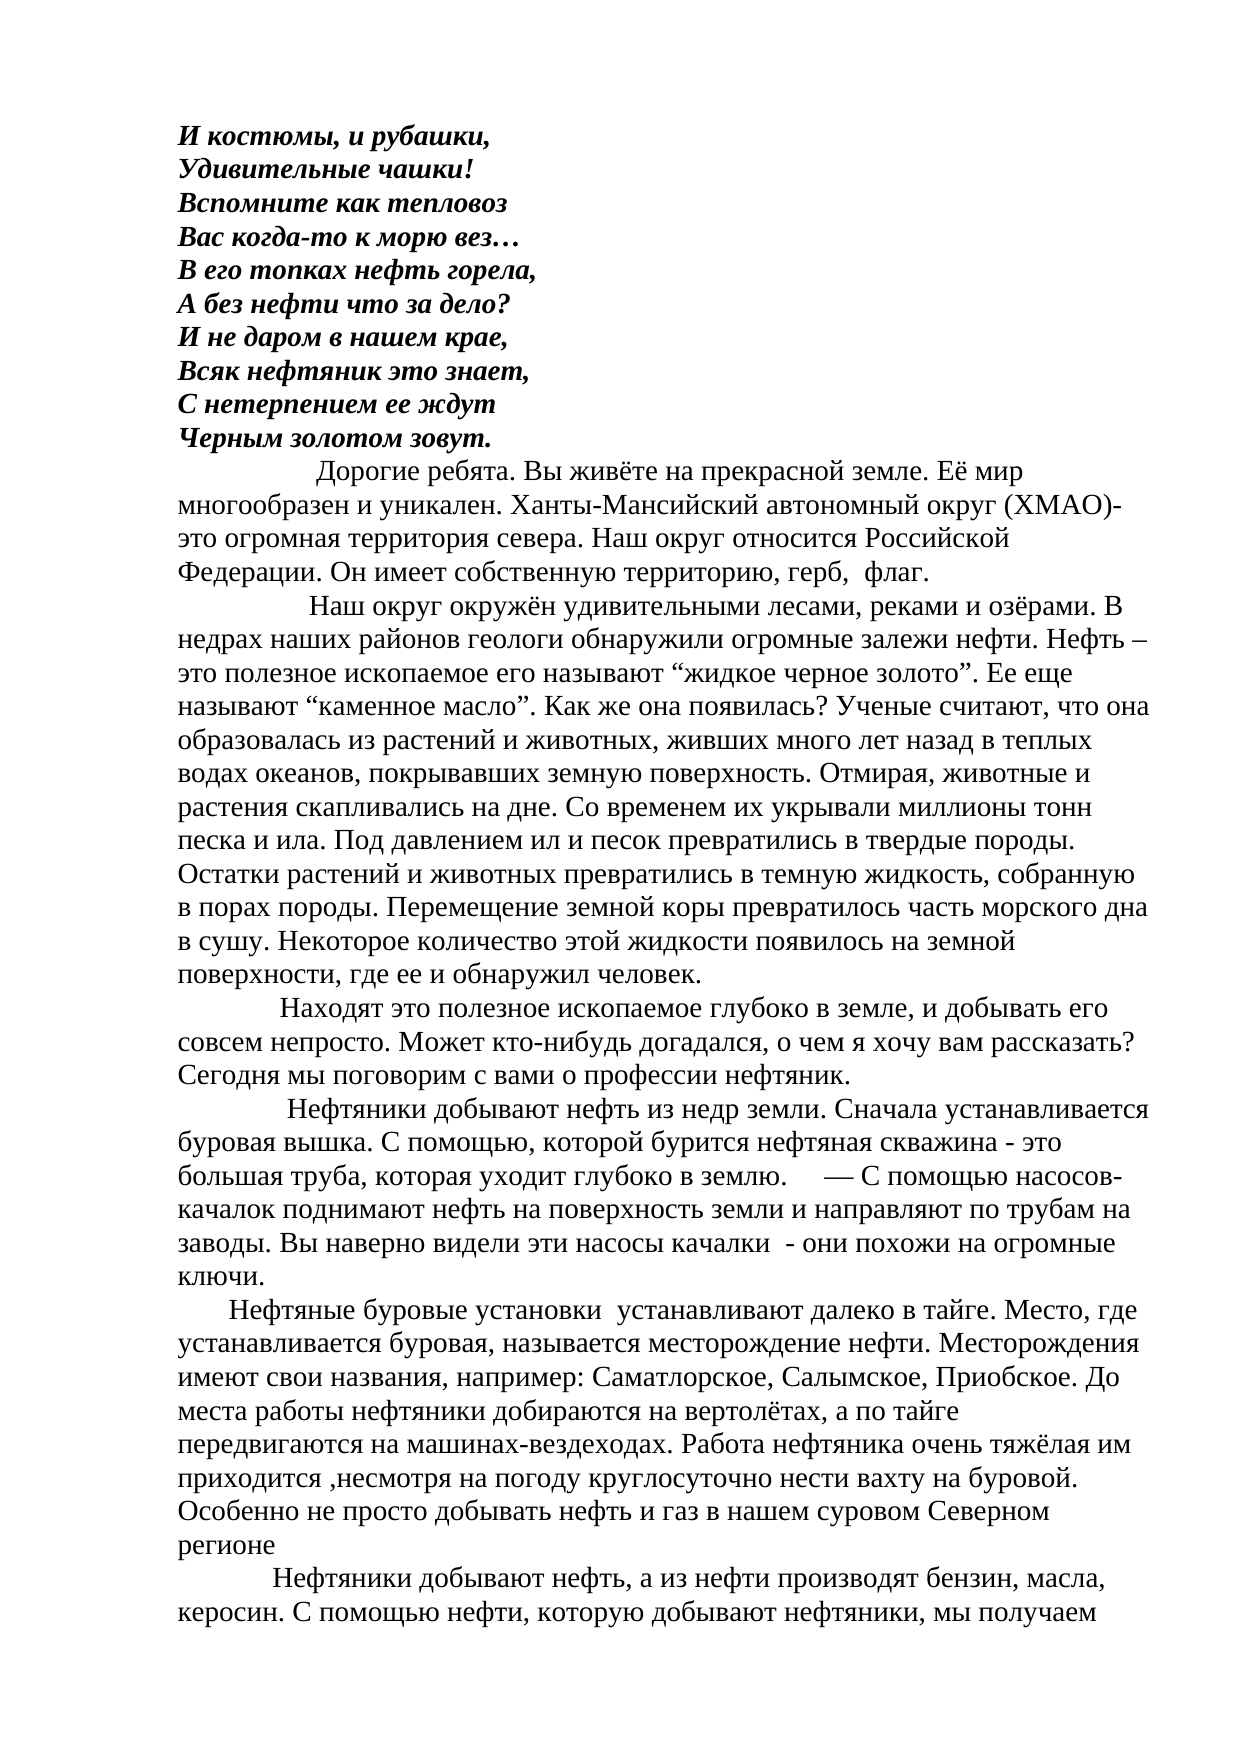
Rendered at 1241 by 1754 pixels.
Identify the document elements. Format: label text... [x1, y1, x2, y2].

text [177, 118, 1152, 453]
text Наш округ окружён удивительными лесами, реками и озёрами. В недрах наших районов геологи обнаружили огромные залежи нефти. Нефть – это полезное ископаемое его называют “жидкое черное золото”. Ее еще называют “каменное масло”. Как же она появилась? Ученые считают, что она образовалась из растений и животных, живших много лет назад в теплых водах океанов, покрывавших земную поверхность. Отмирая, животные и растения скапливались на дне. Со временем их укрывали миллионы тонн песка и ила. Под давлением ил и песок превратились в твердые породы. Остатки растений и животных превратились в темную жидкость, собранную в порах породы. Перемещение земной коры превратилось часть морского дна в сушу. Некоторое количество этой жидкости появилось на земной поверхности, где ее и обнаружил человек. [177, 588, 1152, 990]
text Нефтяники добывают нефть из недр земли. Сначала устанавливается буровая вышка. С помощью, которой бурится нефтяная скважина - это большая труба, которая уходит глубоко в землю. — С помощью насосов-качалок поднимают нефть на поверхность земли и направляют по трубам на заводы. Вы наверно видели эти насосы качалки - они похожи на огромные ключи. [177, 1091, 1152, 1292]
text Находят это полезное ископаемое глубоко в земле, и добывать его совсем непросто. Может кто-нибудь догадался, о чем я хочу вам рассказать? Сегодня мы поговорим с вами о профессии нефтяник. [177, 990, 1152, 1091]
text Дорогие ребята. Вы живёте на прекрасной земле. Её мир многообразен и уникален. Ханты-Мансийский автономный округ (ХМАО)-это огромная территория севера. Наш округ относится Российской Федерации. Он имеет собственную территорию, герб, флаг. [177, 453, 1152, 588]
text Нефтяные буровые установки устанавливают далеко в тайге. Место, где устанавливается буровая, называется месторождение нефти. Месторождения имеют свои названия, например: Саматлорское, Салымское, Приобское. До места работы нефтяники добираются на вертолётах, а по тайге передвигаются на машинах-вездеходах. Работа нефтяника очень тяжёлая им приходится ,несмотря на погоду круглосуточно нести вахту на буровой. Особенно не просто добывать нефть и газ в нашем суровом Северном регионе [177, 1292, 1152, 1560]
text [177, 1560, 1152, 1627]
